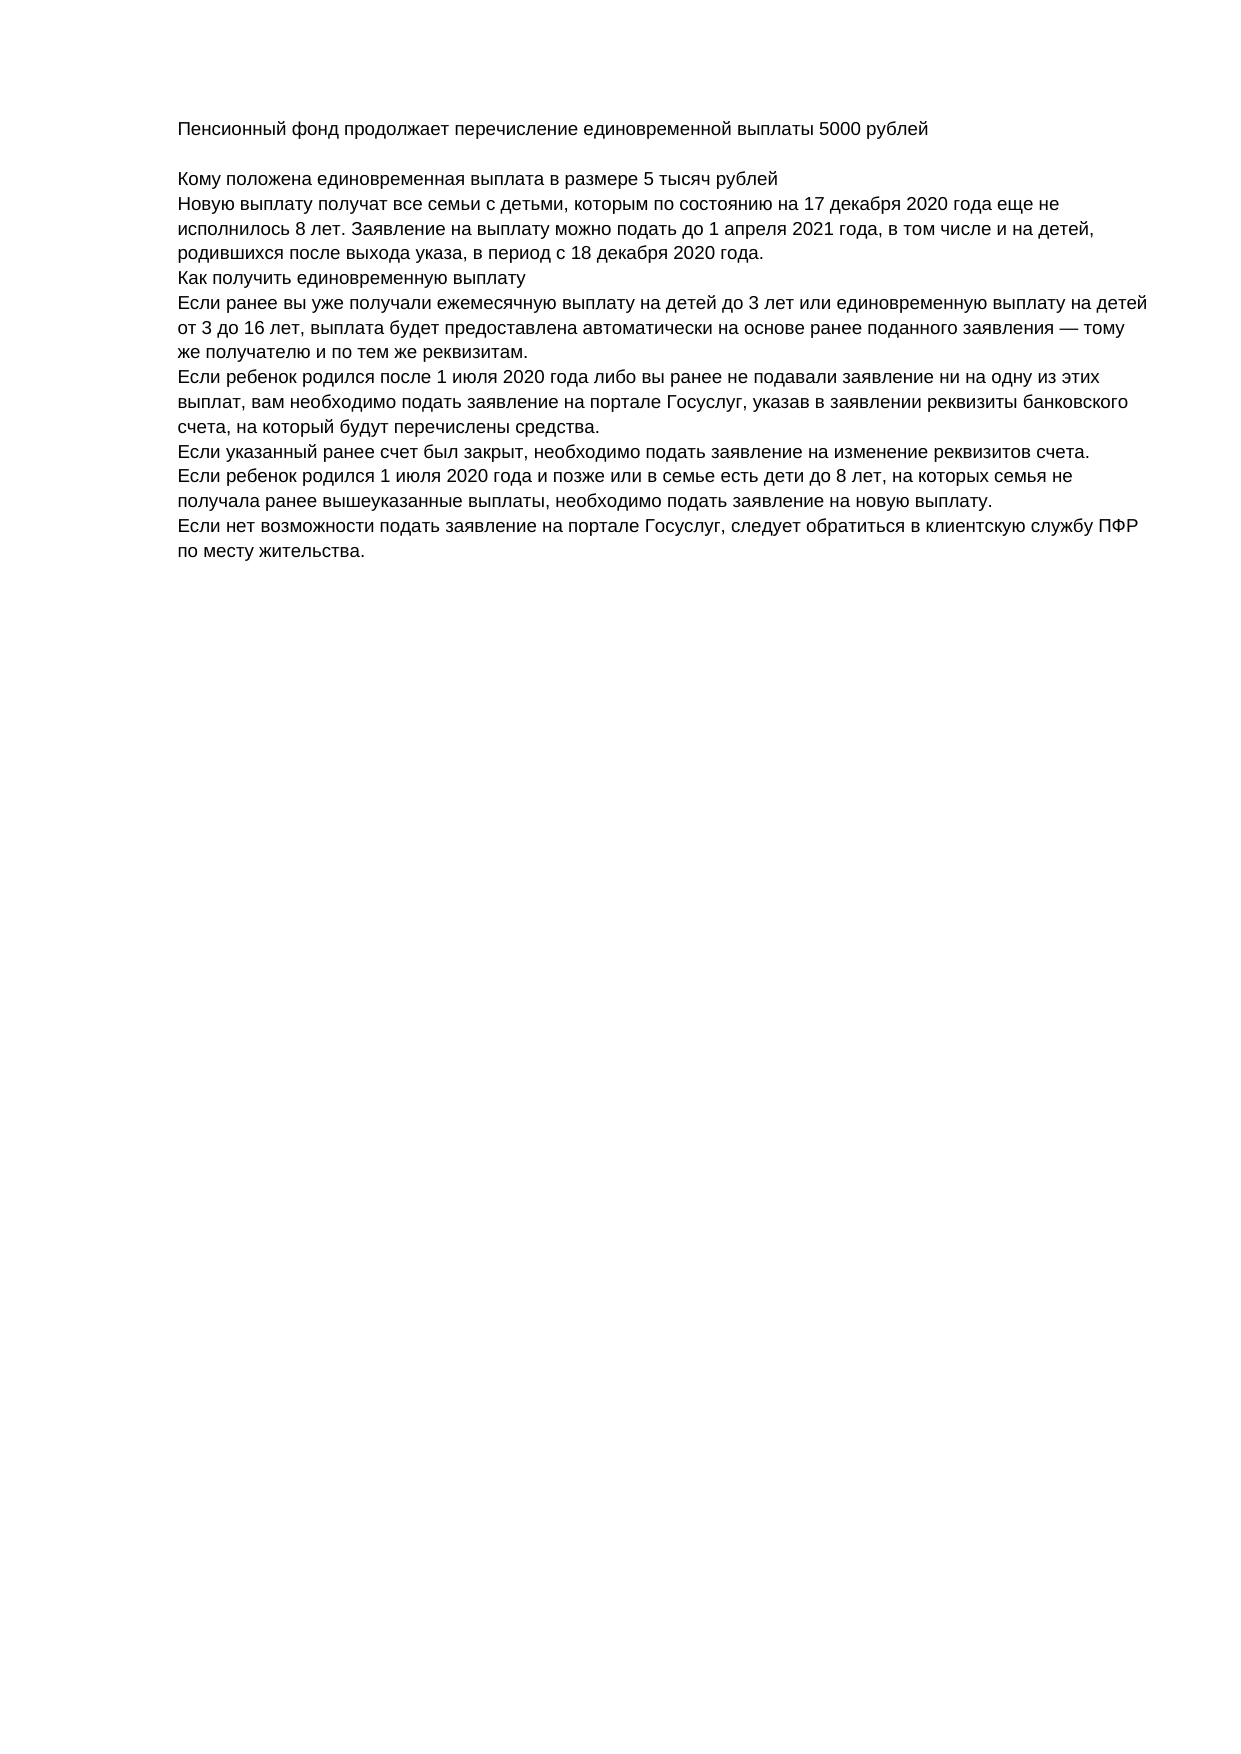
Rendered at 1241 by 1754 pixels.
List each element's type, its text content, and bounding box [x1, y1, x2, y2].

text Пенсионный фонд продолжает перечисление единовременной выплаты 5000 рублей Кому положена единовременная выплата в размере 5 тысяч рублей Новую выплату получат все семьи с детьми, которым по состоянию на 17 декабря 2020 года еще не исполнилось 8 лет. Заявление на выплату можно подать до 1 апреля 2021 года, в том числе и на детей, родившихся после выхода указа, в период с 18 декабря 2020 года. Как получить единовременную выплату Если ранее вы уже получали ежемесячную выплату на детей до 3 лет или единовременную выплату на детей от 3 до 16 лет, выплата будет предоставлена автоматически на основе ранее поданного заявления — тому же получателю и по тем же реквизитам. Если ребенок родился после 1 июля 2020 года либо вы ранее не подавали заявление ни на одну из этих выплат, вам необходимо подать заявление на портале Госуслуг, указав в заявлении реквизиты банковского счета, на который будут перечислены средства. Если указанный ранее счет был закрыт, необходимо подать заявление на изменение реквизитов счета. Если ребенок родился 1 июля 2020 года и позже или в семье есть дети до 8 лет, на которых семья не получала ранее вышеуказанные выплаты, необходимо подать заявление на новую выплату. Если нет возможности подать заявление на портале Госуслуг, следует обратиться в клиентскую службу ПФР по месту жительства. [177, 118, 1152, 561]
